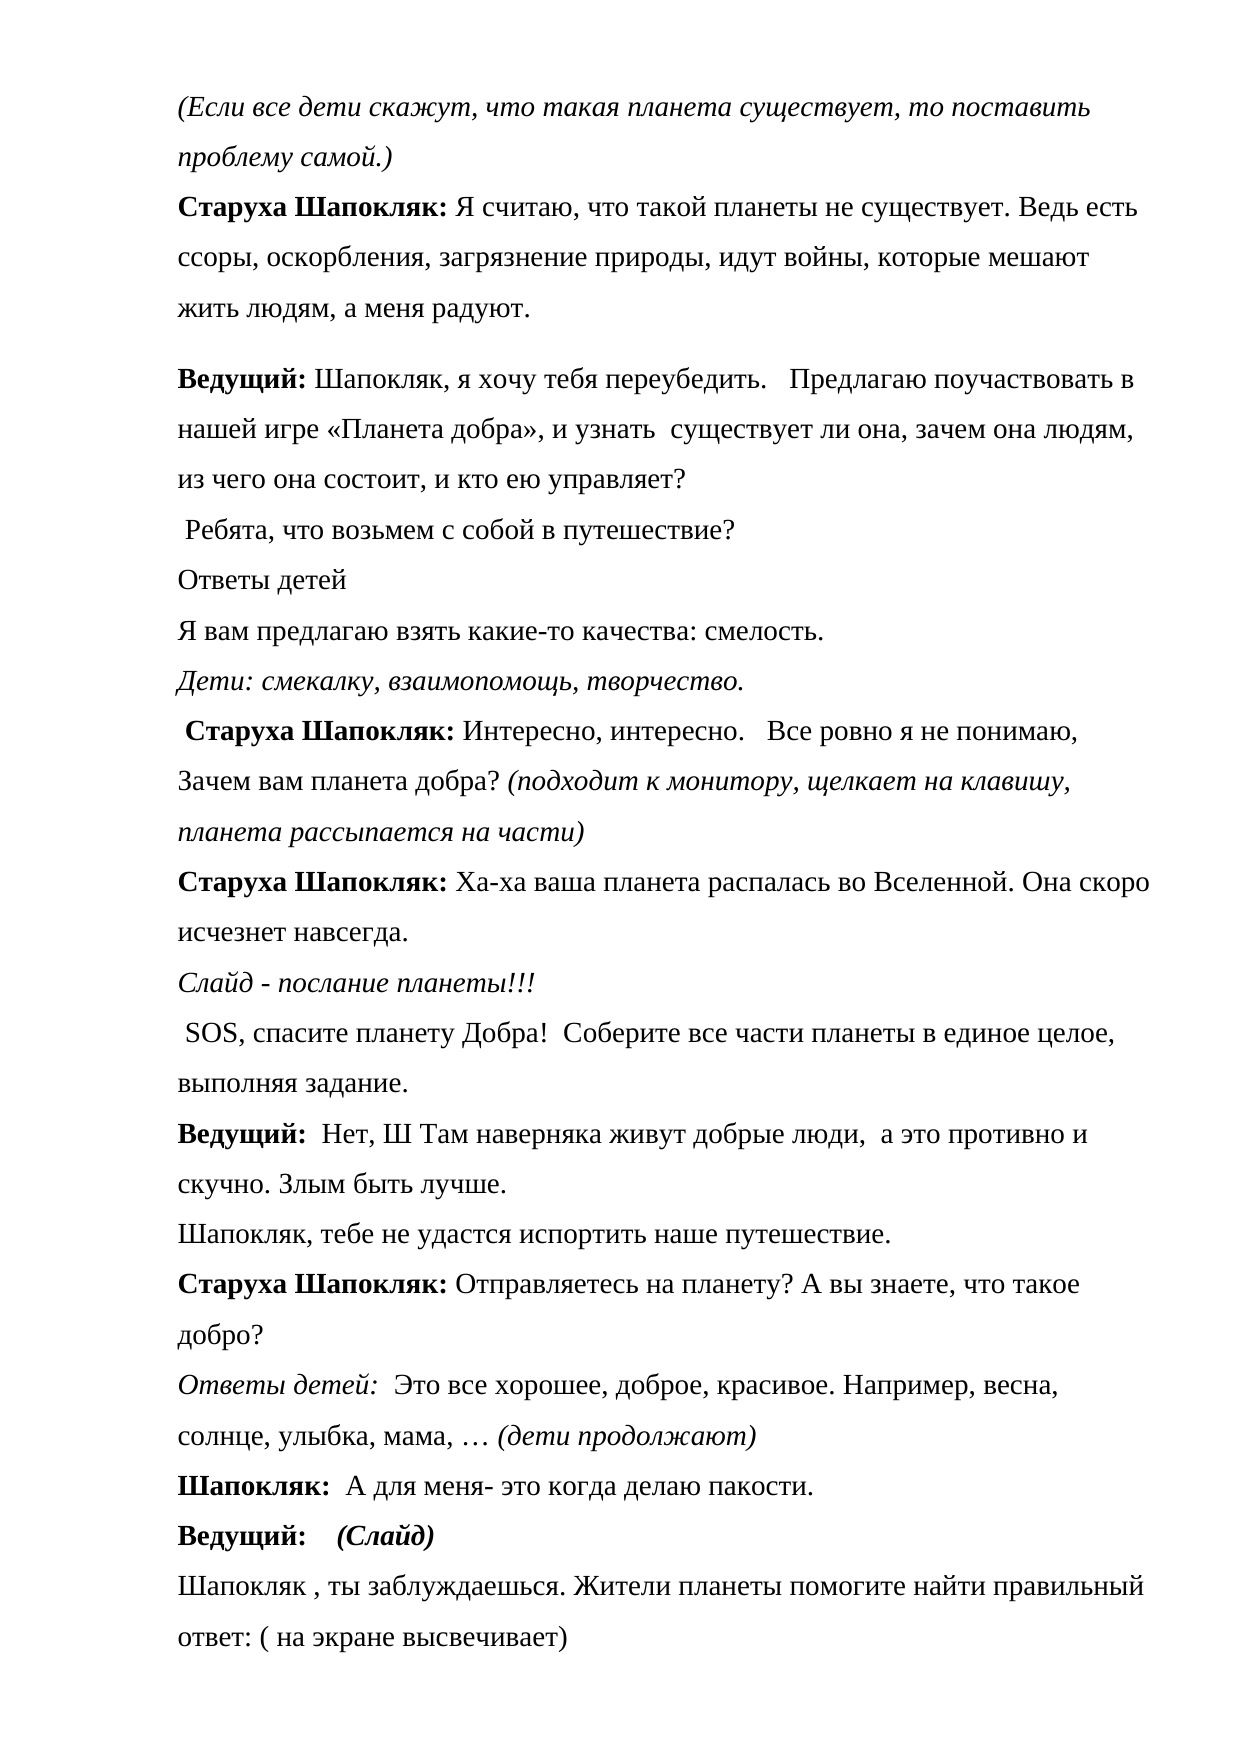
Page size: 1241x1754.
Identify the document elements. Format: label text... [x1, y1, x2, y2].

text (Если все дети скажут, что такая планета существует, то поставить проблему самой.) [177, 89, 1152, 172]
text Ведущий: Шапокляк, я хочу тебя переубедить. Предлагаю поучаствовать в нашей игре «Планета добра», и узнать существует ли она, зачем она людям, из чего она состоит, и кто ею управляет? [177, 361, 1152, 495]
text Старуха Шапокляк: Ха-ха ваша планета распалась во Вселенной. Она скоро исчезнет навсегда. [177, 864, 1152, 948]
text Шапокляк, тебе не удастся испортить наше путешествие. [177, 1216, 1152, 1250]
text Ведущий: (Слайд) [177, 1518, 1152, 1552]
text Ответы детей [177, 562, 1152, 596]
text Слайд - послание планеты!!! [177, 965, 1152, 998]
text Ребята, что возьмем с собой в путешествие? [177, 512, 1152, 546]
text Я вам предлагаю взять какие-то качества: смелость. [177, 613, 1152, 646]
text Старуха Шапокляк: Я считаю, что такой планеты не существует. Ведь есть ссоры, оскорбления, загрязнение природы, идут войны, которые мешают жить людям, а меня радуют. [177, 189, 1152, 323]
text Шапокляк , ты заблуждаешься. Жители планеты помогите найти правильный ответ: ( на экране высвечивает) [177, 1568, 1152, 1652]
text Дети: смекалку, взаимопомощь, творчество. [177, 663, 1152, 696]
text Ведущий: Нет, Ш Там наверняка живут добрые люди, а это противно и скучно. Злым быть лучше. [177, 1116, 1152, 1199]
text Шапокляк: А для меня- это когда делаю пакости. [177, 1468, 1152, 1501]
text Старуха Шапокляк: Интересно, интересно. Все ровно я не понимаю, Зачем вам планета добра? (подходит к монитору, щелкает на клавишу, планета рассыпается на части) [177, 713, 1152, 847]
text Ответы детей: Это все хорошее, доброе, красивое. Например, весна, солнце, улыбка, мама, … (дети продолжают) [177, 1367, 1152, 1451]
text SOS, спасите планету Добра! Соберите все части планеты в единое целое, выполняя задание. [177, 1015, 1152, 1099]
text Старуха Шапокляк: Отправляетесь на планету? А вы знаете, что такое добро? [177, 1267, 1152, 1351]
